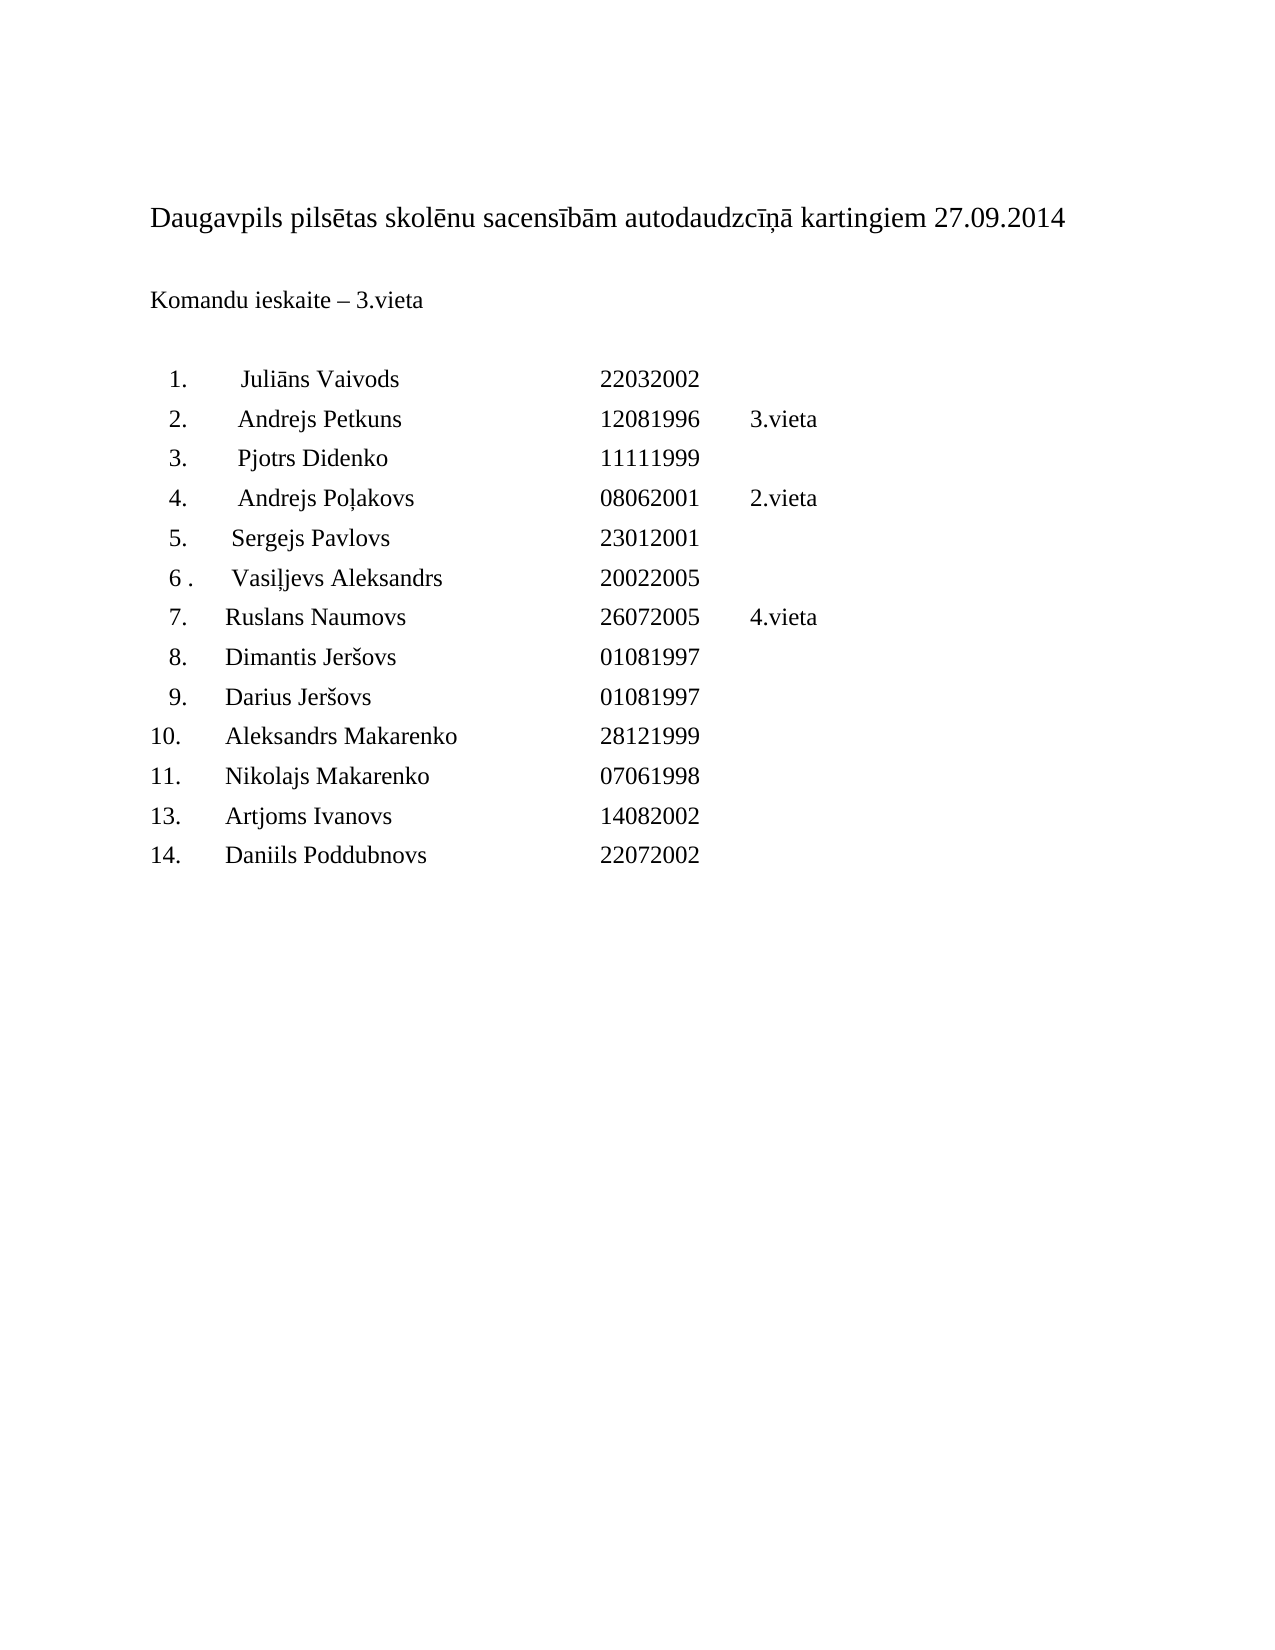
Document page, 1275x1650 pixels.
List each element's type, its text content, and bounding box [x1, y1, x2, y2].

text 5. Sergejs Pavlovs 23012001 [150, 523, 1125, 552]
text 11. Nikolajs Makarenko 07061998 [150, 761, 1125, 790]
text 14. Daniils Poddubnovs 22072002 [150, 840, 1125, 869]
text 9. Darius Jeršovs 01081997 [150, 682, 1125, 710]
text 3. Pjotrs Didenko 11111999 [150, 443, 1125, 472]
text 6 . Vasiļjevs Aleksandrs 20022005 [131, 563, 1125, 591]
list Juliāns Vaivods 22032002 [169, 364, 1125, 393]
text 10. Aleksandrs Makarenko 28121999 [150, 721, 1125, 750]
text 2. Andrejs Petkuns 12081996 3.vieta [150, 404, 1125, 433]
text 8. Dimantis Jeršovs 01081997 [150, 642, 1125, 671]
text Daugavpils pilsētas skolēnu sacensībām autodaudzcīņā kartingiem 27.09.2014 [150, 201, 1125, 234]
text 4. Andrejs Poļakovs 08062001 2.vieta [150, 483, 1125, 512]
text 13. Artjoms Ivanovs 14082002 [150, 801, 1125, 829]
text 7. Ruslans Naumovs 26072005 4.vieta [150, 602, 1125, 631]
text Komandu ieskaite – 3.vieta [150, 285, 1125, 313]
